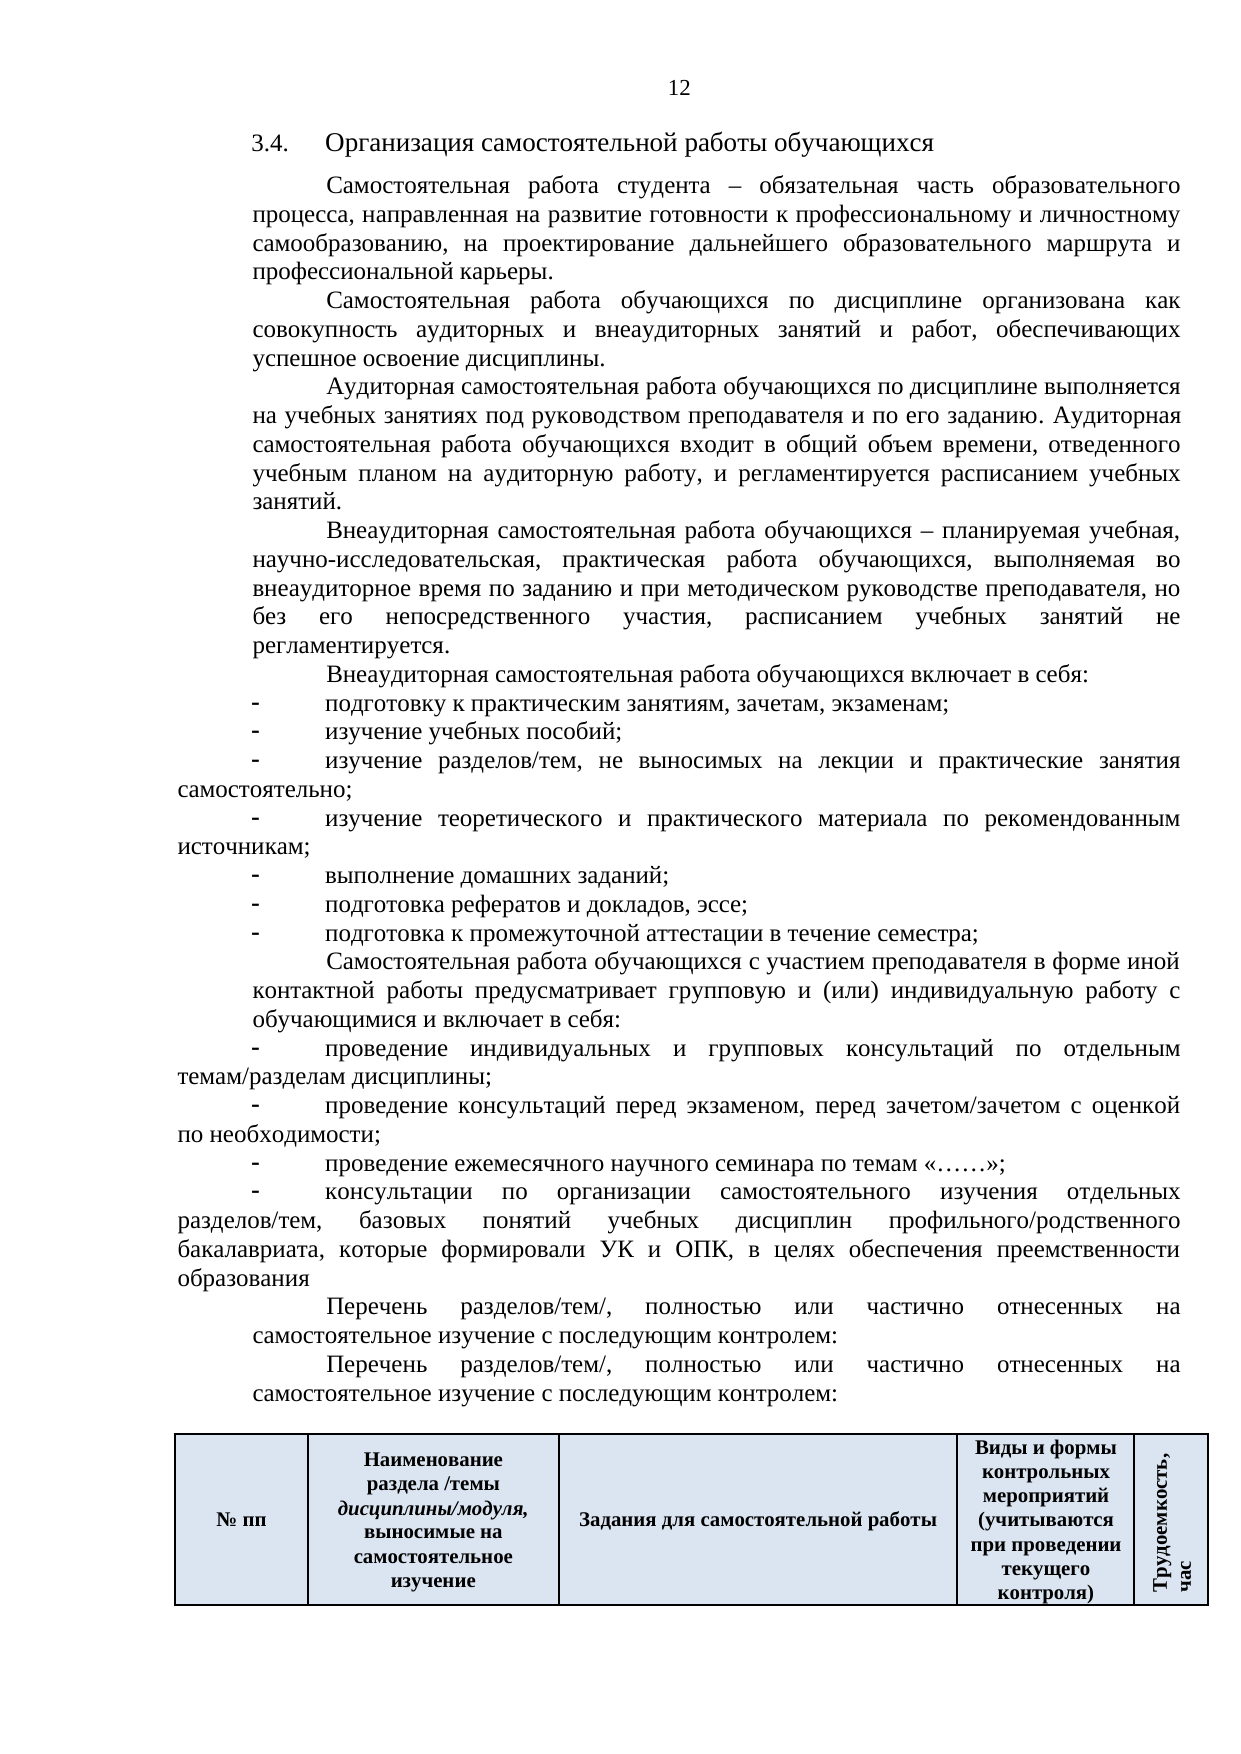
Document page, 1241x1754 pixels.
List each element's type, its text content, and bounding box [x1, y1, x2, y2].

list консультации по организации самостоятельного изучения отдельных разделов/тем, базовых понятий учебных дисциплин профильного/родственного бакалавриата, которые формировали УК и ОПК, в целях обеспечения преемственности образования [177, 1176, 1181, 1291]
table_header № пп [176, 1435, 307, 1604]
list проведение консультаций перед экзаменом, перед зачетом/зачетом с оценкой по необходимости; [177, 1090, 1181, 1148]
text Самостоятельная работа обучающихся по дисциплине организована как совокупность аудиторных и внеаудиторных занятий и работ, обеспечивающих успешное освоение дисциплины. [252, 285, 1181, 371]
list изучение теоретического и практического материала по рекомендованным источникам; [177, 803, 1181, 860]
table_header Виды и формы контрольных мероприятий (учитываются при проведении текущего контроля) [958, 1435, 1133, 1604]
list изучение разделов/тем, не выносимых на лекции и практические занятия самостоятельно; [177, 745, 1181, 803]
text Самостоятельная работа обучающихся с участием преподавателя в форме иной контактной работы предусматривает групповую и (или) индивидуальную работу с обучающимися и включает в себя: [252, 946, 1181, 1033]
text Перечень разделов/тем/, полностью или частично отнесенных на самостоятельное изучение с последующим контролем: [252, 1291, 1181, 1349]
list изучение учебных пособий; [177, 716, 1181, 745]
list подготовка к промежуточной аттестации в течение семестра; [177, 918, 1181, 946]
list выполнение домашних заданий; [177, 860, 1181, 889]
text Аудиторная самостоятельная работа обучающихся по дисциплине выполняется на учебных занятиях под руководством преподавателя и по его заданию. Аудиторная самостоятельная работа обучающихся входит в общий объем времени, отведенного учебным планом на аудиторную работу, и регламентируется расписанием учебных занятий. [252, 371, 1181, 515]
text Самостоятельная работа студента – обязательная часть образовательного процесса, направленная на развитие готовности к профессиональному и личностному самообразованию, на проектирование дальнейшего образовательного маршрута и профессиональной карьеры. [252, 170, 1181, 285]
subtitle Организация самостоятельной работы обучающихся [251, 127, 1181, 158]
list проведение индивидуальных и групповых консультаций по отдельным темам/разделам дисциплины; [177, 1033, 1181, 1090]
table_header Трудоемкость, час [1135, 1435, 1207, 1604]
table_header Наименование раздела /темы дисциплины/модуля, выносимые на самостоятельное изучение [309, 1435, 558, 1604]
text Перечень разделов/тем/, полностью или частично отнесенных на самостоятельное изучение с последующим контролем: [252, 1349, 1181, 1406]
table_header Задания для самостоятельной работы [560, 1435, 956, 1604]
text Внеаудиторная самостоятельная работа обучающихся – планируемая учебная, научно-исследовательская, практическая работа обучающихся, выполняемая во внеаудиторное время по заданию и при методическом руководстве преподавателя, но без его непосредственного участия, расписанием учебных занятий не регламентируется. [252, 515, 1181, 659]
list подготовка рефератов и докладов, эссе; [177, 889, 1181, 918]
list проведение ежемесячного научного семинара по темам «……»; [177, 1148, 1181, 1176]
text Внеаудиторная самостоятельная работа обучающихся включает в себя: [252, 659, 1181, 688]
list подготовку к практическим занятиям, зачетам, экзаменам; [177, 688, 1181, 716]
